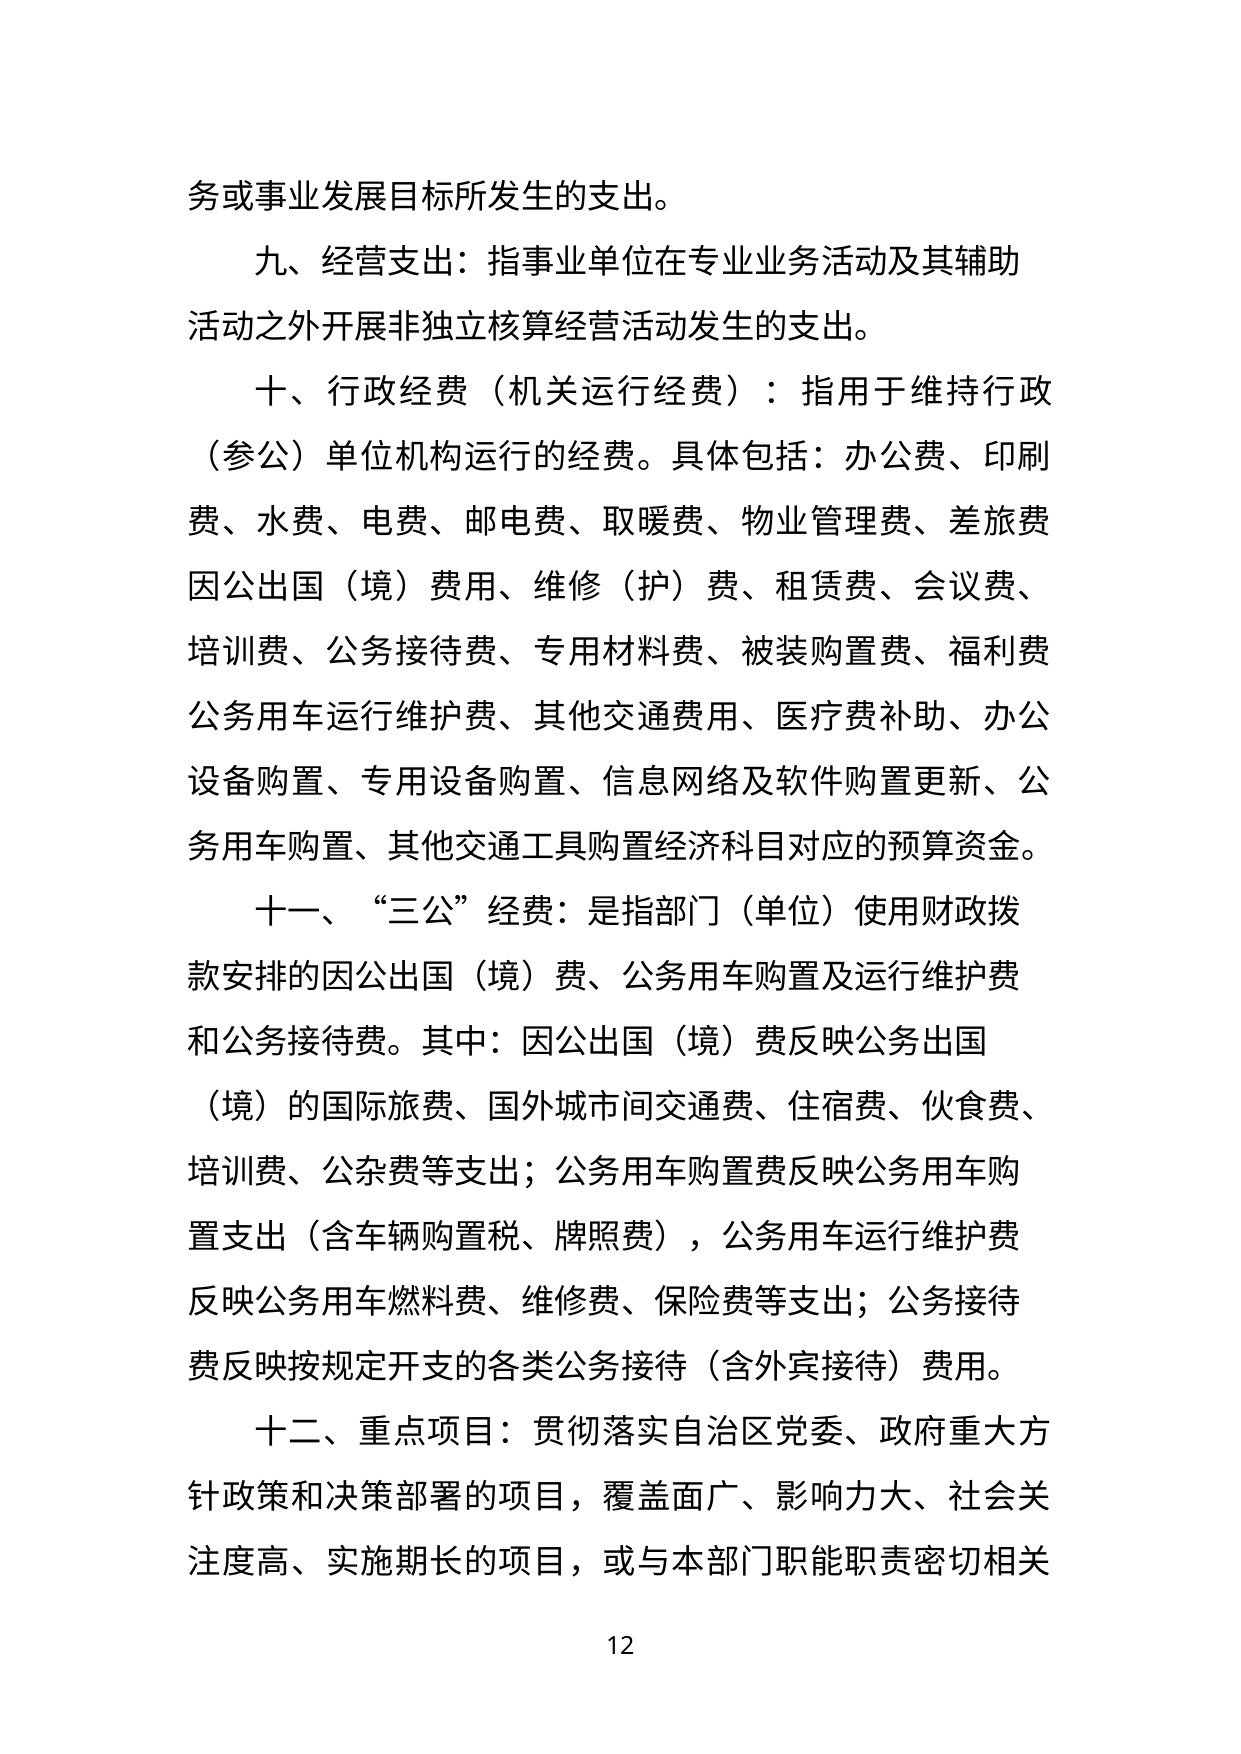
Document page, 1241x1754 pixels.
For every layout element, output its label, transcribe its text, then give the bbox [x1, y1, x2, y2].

text 十一、“三公”经费：是指部门（单位）使用财政拨款安排的因公出国（境）费、公务用车购置及运行维护费和公务接待费。其中：因公出国（境）费反映公务出国（境）的国际旅费、国外城市间交通费、住宿费、伙食费、培训费、公杂费等支出；公务用车购置费反映公务用车购置支出（含车辆购置税、牌照费），公务用车运行维护费反映公务用车燃料费、维修费、保险费等支出；公务接待费反映按规定开支的各类公务接待（含外宾接待）费用。 [187, 877, 1053, 1397]
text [187, 162, 1053, 227]
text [187, 1397, 1053, 1592]
text 九、经营支出：指事业单位在专业业务活动及其辅助活动之外开展非独立核算经营活动发生的支出。 [187, 227, 1053, 357]
text 十、行政经费（机关运行经费）：指用于维持行政（参公）单位机构运行的经费。具体包括：办公费、印刷费、水费、电费、邮电费、取暖费、物业管理费、差旅费、因公出国（境）费用、维修（护）费、租赁费、会议费、培训费、公务接待费、专用材料费、被装购置费、福利费、公务用车运行维护费、其他交通费用、医疗费补助、办公设备购置、专用设备购置、信息网络及软件购置更新、公务用车购置、其他交通工具购置经济科目对应的预算资金。 [187, 357, 1053, 877]
